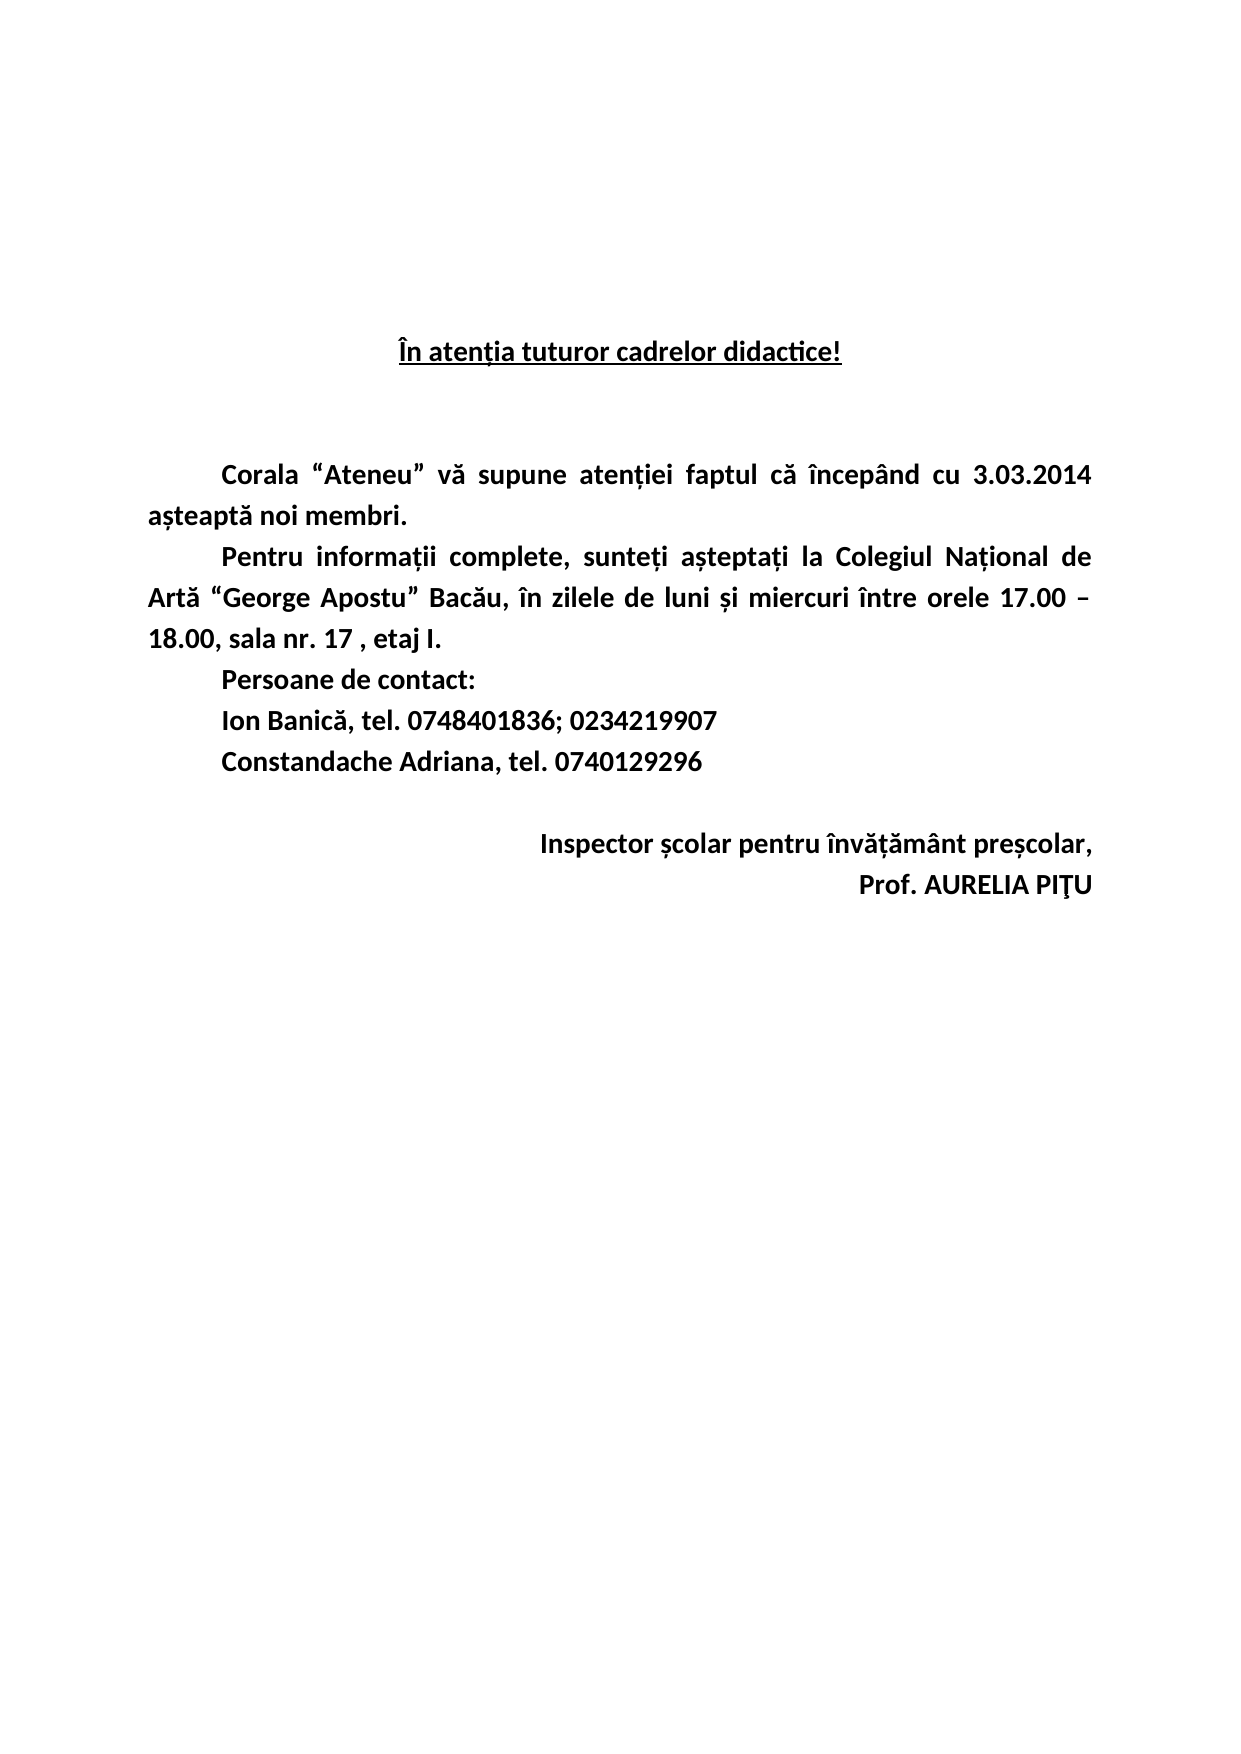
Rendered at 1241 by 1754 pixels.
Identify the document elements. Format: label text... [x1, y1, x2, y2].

text Corala “Ateneu” vă supune atenției faptul că începând cu 3.03.2014 așteaptă noi membri. [148, 456, 1093, 533]
text Prof. AURELIA PIŢU [148, 866, 1093, 901]
text Inspector școlar pentru învăţământ preşcolar, [148, 825, 1093, 861]
text Persoane de contact: [148, 661, 1093, 697]
text Ion Banică, tel. 0748401836; 0234219907 [148, 702, 1093, 738]
text Pentru informații complete, sunteți așteptați la Colegiul Național de Artă “George Apostu” Bacău, în zilele de luni și miercuri între orele 17.00 – 18.00, sala nr. 17 , etaj I. [148, 538, 1093, 656]
text Constandache Adriana, tel. 0740129296 [148, 743, 1093, 779]
text În atenția tuturor cadrelor didactice! [148, 333, 1093, 368]
